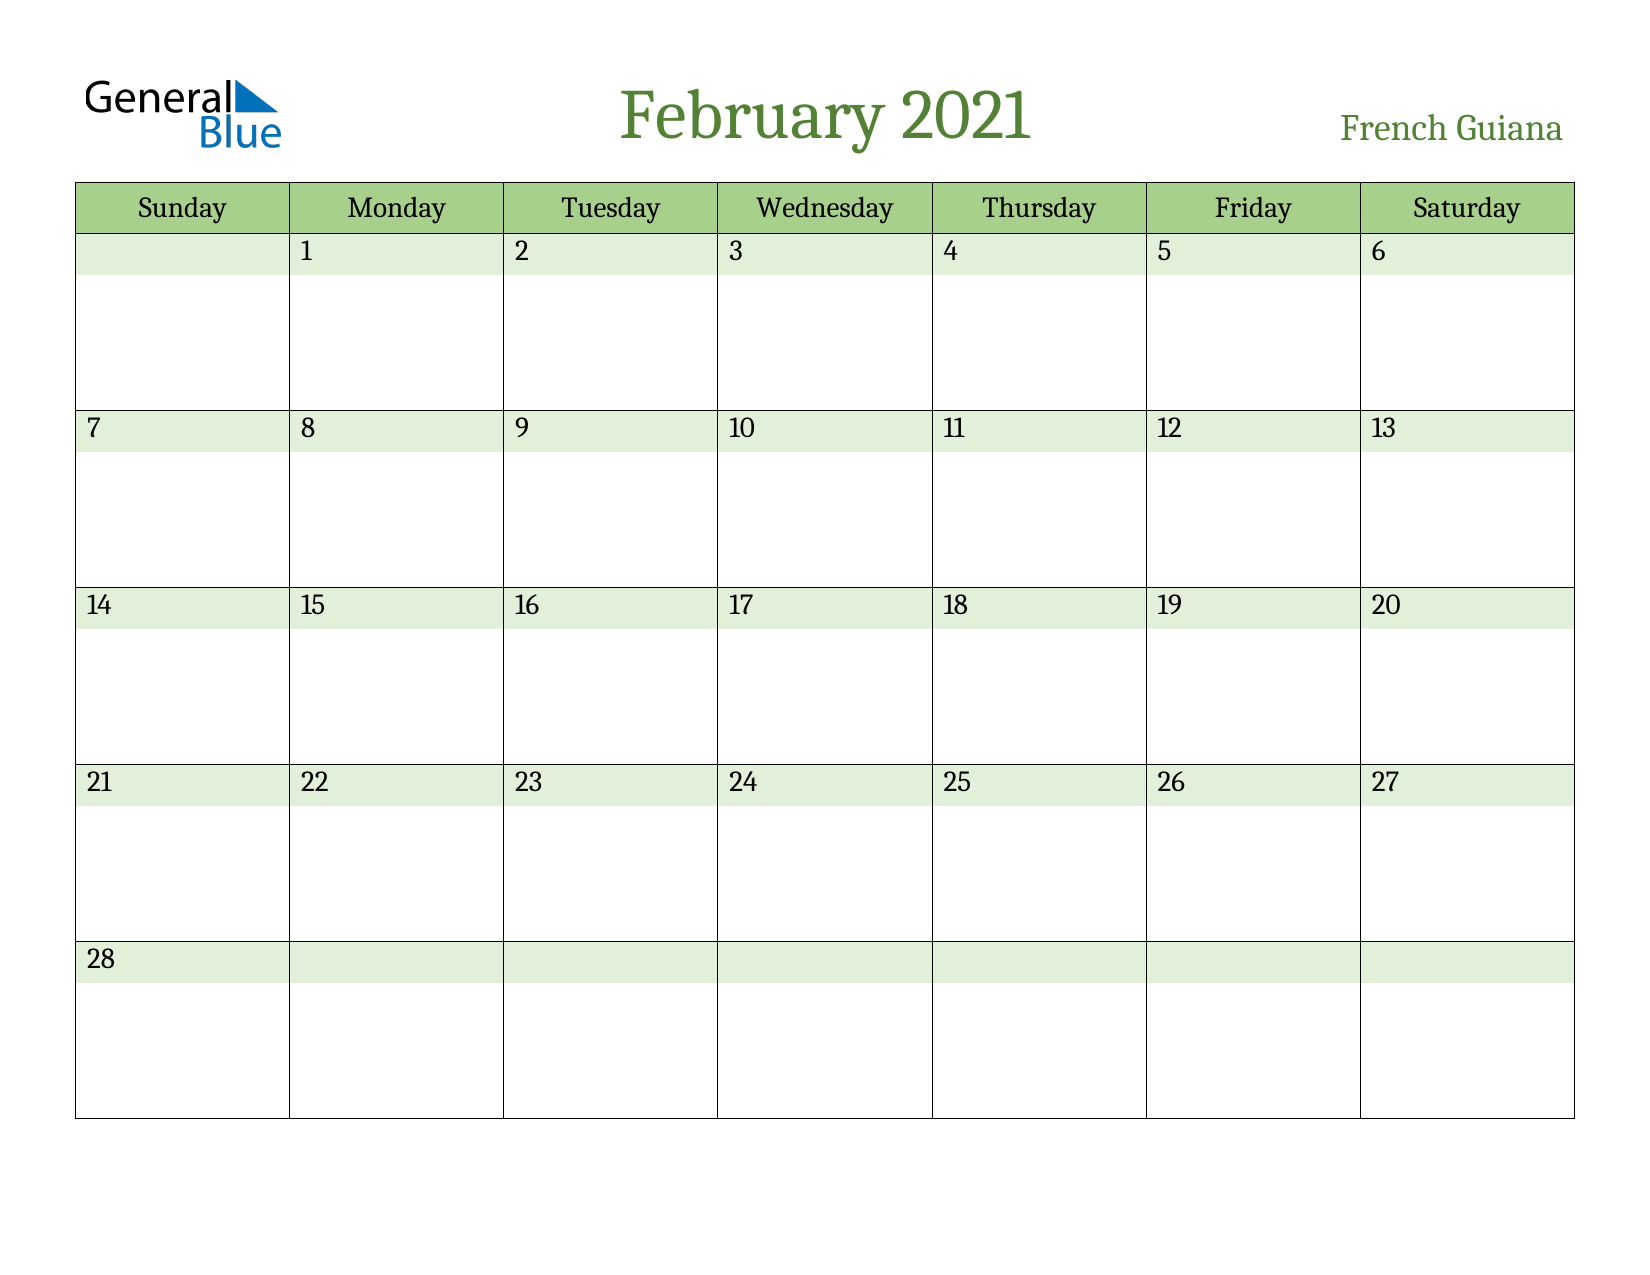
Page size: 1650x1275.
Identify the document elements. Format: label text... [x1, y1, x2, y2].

table_cell 8 [290, 411, 503, 452]
table_cell [933, 275, 1146, 410]
table_cell 5 [1147, 234, 1360, 275]
table_cell 20 [1361, 588, 1574, 629]
table_cell [933, 942, 1146, 983]
table_header February 2021 [504, 75, 1146, 182]
table_cell [1361, 806, 1574, 941]
table_cell 18 [933, 588, 1146, 629]
table_cell [504, 629, 717, 764]
table_cell 3 [718, 234, 932, 275]
table_cell Sunday [76, 183, 289, 233]
table_cell 7 [76, 411, 289, 452]
table_cell [1147, 452, 1360, 587]
table_cell 17 [718, 588, 932, 629]
table_cell Wednesday [718, 183, 932, 233]
table_cell [504, 942, 717, 983]
table_header French Guiana [1146, 75, 1574, 182]
table_cell Saturday [1361, 183, 1574, 233]
table_cell 12 [1147, 411, 1360, 452]
table_cell [1147, 275, 1360, 410]
table_cell [718, 452, 932, 587]
table_cell 14 [76, 588, 289, 629]
table_cell 21 [76, 765, 289, 806]
table_cell [718, 983, 932, 1118]
table_cell [76, 806, 289, 941]
table_cell [290, 629, 503, 764]
table_cell [1147, 942, 1360, 983]
table_cell 26 [1147, 765, 1360, 806]
table_cell [1147, 629, 1360, 764]
table_cell 4 [933, 234, 1146, 275]
table_cell [504, 983, 717, 1118]
table_cell [290, 942, 503, 983]
table_cell [1147, 806, 1360, 941]
table_cell [1147, 983, 1360, 1118]
table_cell 15 [290, 588, 503, 629]
table_cell [1361, 629, 1574, 764]
table_cell [504, 452, 717, 587]
table_cell [933, 629, 1146, 764]
table_cell [1361, 983, 1574, 1118]
table_cell [76, 452, 289, 587]
table_cell [504, 275, 717, 410]
table_cell Monday [290, 183, 503, 233]
table_cell [933, 806, 1146, 941]
table_cell [718, 275, 932, 410]
table_cell 13 [1361, 411, 1574, 452]
table_cell 9 [504, 411, 717, 452]
table_cell [76, 275, 289, 410]
table_cell [76, 234, 289, 275]
table_cell 22 [290, 765, 503, 806]
table_cell [933, 983, 1146, 1118]
table_cell 2 [504, 234, 717, 275]
table_header [76, 75, 503, 182]
table_cell 28 [76, 942, 289, 983]
table_cell 19 [1147, 588, 1360, 629]
table_cell 23 [504, 765, 717, 806]
table_cell [718, 629, 932, 764]
table_cell 25 [933, 765, 1146, 806]
table_cell [718, 806, 932, 941]
table_cell Thursday [933, 183, 1146, 233]
table_cell [76, 983, 289, 1118]
table_cell [76, 629, 289, 764]
table_cell [933, 452, 1146, 587]
table_cell 6 [1361, 234, 1574, 275]
table_cell [1361, 275, 1574, 410]
table_cell Friday [1147, 183, 1360, 233]
table_cell [718, 942, 932, 983]
table_cell [1361, 942, 1574, 983]
table_cell [504, 806, 717, 941]
table_cell 16 [504, 588, 717, 629]
table_cell 1 [290, 234, 503, 275]
table_cell 24 [718, 765, 932, 806]
table_cell [1361, 452, 1574, 587]
table_cell 10 [718, 411, 932, 452]
table_cell [290, 983, 503, 1118]
table_cell [290, 275, 503, 410]
table_cell [290, 806, 503, 941]
picture [86, 80, 281, 148]
table_cell Tuesday [504, 183, 717, 233]
table_cell [290, 452, 503, 587]
table_cell 27 [1361, 765, 1574, 806]
table_cell 11 [933, 411, 1146, 452]
